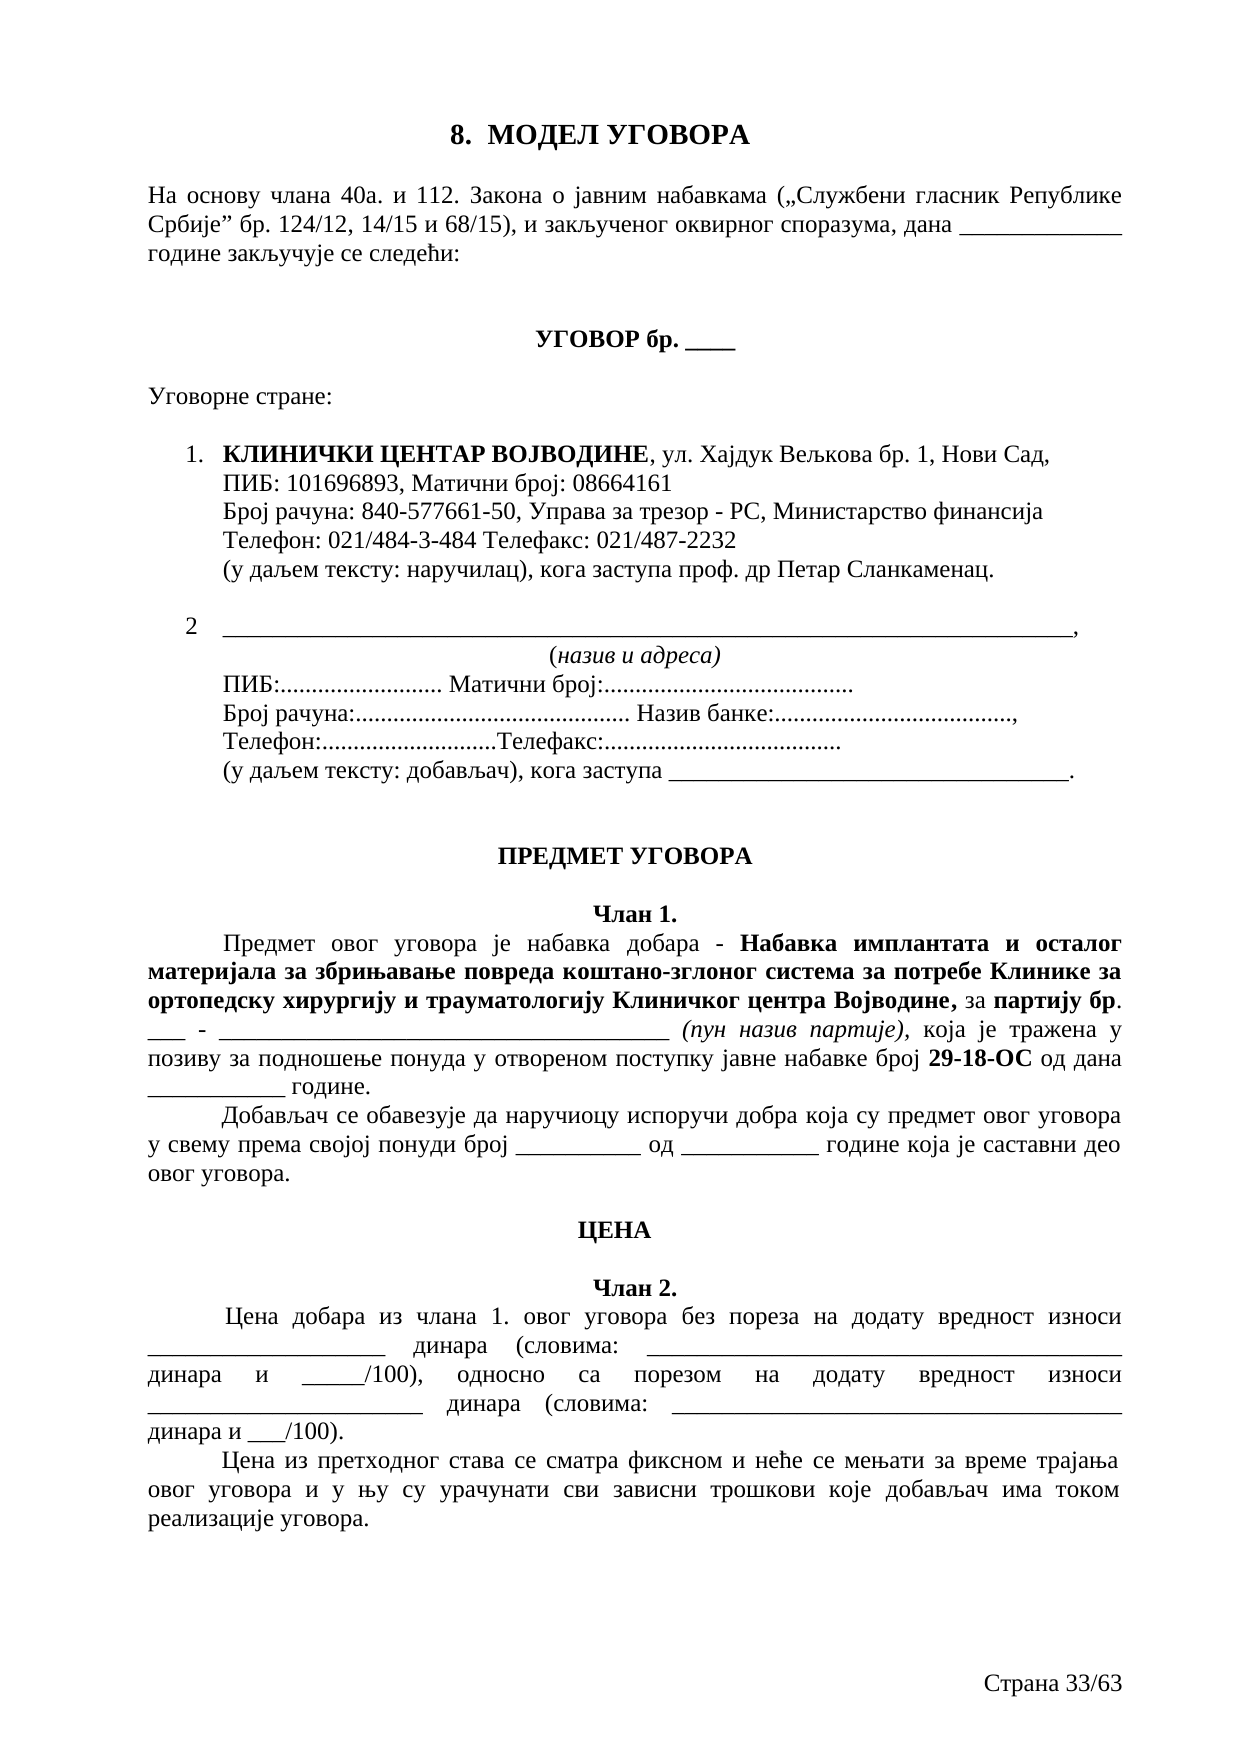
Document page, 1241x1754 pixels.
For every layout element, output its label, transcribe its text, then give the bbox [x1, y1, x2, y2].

subtitle МОДЕЛ УГОВОРА [450, 117, 1122, 151]
text ЦЕНА [148, 1215, 1122, 1244]
text Телефон:............................Телефакс:...................................... [223, 726, 1122, 755]
text (назив и адреса) [148, 640, 1122, 669]
text Уговорне стране: [148, 381, 1122, 410]
text (у даљем тексту: наручилац), кога заступа проф. др Петар Сланкаменац. [223, 554, 1122, 583]
text На основу члана 40a. и 112. Закона о јавним набавкама („Службени гласник Републике Србије” бр. 124/12, 14/15 и 68/15), и закљученог оквирног споразума, дана _____________ године закључује се следећи: [148, 180, 1122, 266]
text Телефон: 021/484-3-484 Телефакс: 021/487-2232 [223, 525, 1122, 554]
text ПИБ: 101696893, Матични број: 08664161 [223, 468, 1122, 496]
text Цена добара из члана 1. овог уговора без пореза на додату вредност износи ___________________ динара (словима: ______________________________________ динара и _____/100), односно са порезом на додату вредност износи ______________________ динара (словима: ____________________________________ динара и ___/100). [148, 1301, 1122, 1445]
list ____________________________________________________________________, [185, 611, 1122, 640]
text Цена из претходног става се сматра фиксном и неће се мењати за време трајања овог уговора и у њу су урачунати сви зависни трошкови које добављач има током реализације уговора. [148, 1445, 1120, 1531]
text Предмет овог уговора је набавка добара - Набавка имплантата и осталог материјала за збрињавање повреда коштано-зглоног система за потребе Клинике за ортопедску хирургију и трауматологију Клиничког центра Војводине, за партију бр. ___ - ____________________________________ (пун назив партије), која је тражена у позиву за подношење понуда у отвореном поступку јавне набавке број 29-18-ОС од дана ___________ године. [148, 928, 1122, 1100]
text Добављач се обавезује да наручиоцу испоручи добра која су предмет овог уговора у свему према својој понуди број __________ од ___________ године која је саставни део овог уговора. [148, 1100, 1122, 1186]
text Број рачуна:............................................ Назив банке:......................................, [223, 698, 1122, 726]
text Број рачуна: 840-577661-50, Управа за трезор - РС, Министарство финансија [223, 496, 1122, 525]
text ПРЕДМЕТ УГОВОРА [298, 841, 1122, 870]
text ПИБ:.......................... Матични број:........................................ [223, 669, 1122, 698]
text УГОВОР бр. ____ [148, 324, 1122, 353]
text Члан 1. [148, 899, 1122, 928]
text Члан 2. [148, 1273, 1122, 1301]
text (у даљем тексту: добављач), кога заступа ________________________________. [223, 755, 1122, 784]
text 1. КЛИНИЧКИ ЦЕНТАР ВОЈВОДИНЕ, ул. Хајдук Вељкова бр. 1, Нови Сад, [185, 439, 1122, 468]
